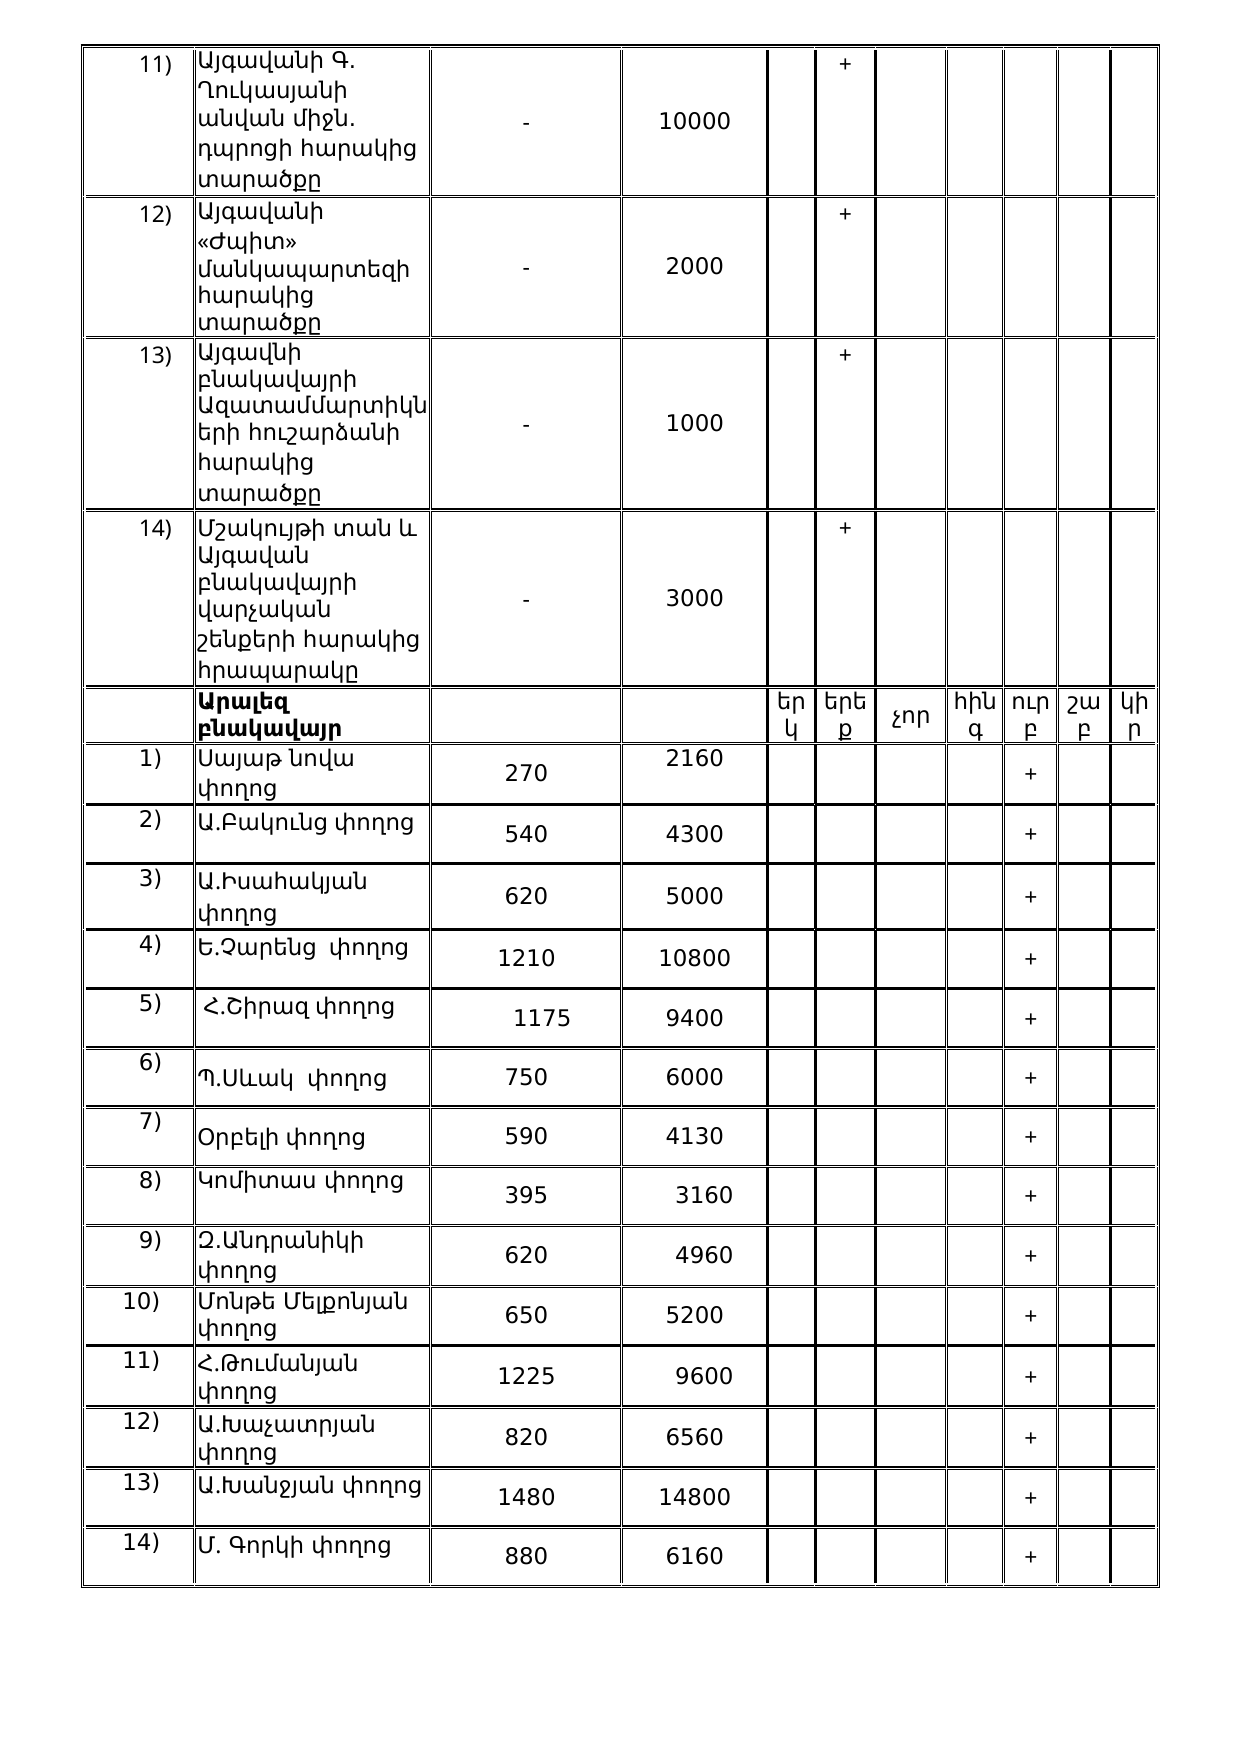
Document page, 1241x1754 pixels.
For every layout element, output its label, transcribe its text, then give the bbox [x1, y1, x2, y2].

table_cell [769, 806, 814, 862]
table_cell [1112, 862, 1157, 928]
table_cell Արալեզ բնակավայր [196, 689, 429, 742]
table_cell [1112, 803, 1158, 862]
table_cell [817, 1227, 874, 1285]
table_cell [948, 745, 1002, 803]
table_cell [769, 1409, 814, 1466]
table_cell [1058, 48, 1110, 195]
table_cell [817, 806, 874, 862]
table_cell 650 [432, 1288, 620, 1344]
table_cell [877, 198, 945, 336]
table_cell 3000 [623, 512, 766, 685]
table_cell [817, 1168, 874, 1224]
table_cell + [1005, 1227, 1056, 1285]
table_cell Այգավանի Գ. Ղուկասյանի անվան միջն. դպրոցի հարակից տարածքը [195, 48, 431, 195]
table_cell [1110, 195, 1158, 336]
table_cell 9600 [623, 1347, 766, 1405]
table_cell 820 [432, 1409, 620, 1466]
table_cell - [432, 339, 620, 508]
table_cell 1175 [432, 990, 620, 1046]
table_cell [817, 1347, 874, 1405]
table_cell [82, 742, 195, 803]
table_cell + [1005, 1050, 1056, 1105]
table_cell [82, 1224, 195, 1285]
table_cell [877, 806, 945, 862]
table_cell 1480 [432, 1470, 620, 1525]
table_cell [769, 1109, 814, 1164]
table_cell + [817, 339, 874, 508]
table_cell [817, 1109, 874, 1164]
table_cell [769, 1227, 814, 1285]
table_cell 3160 [623, 1168, 766, 1224]
table_cell - [431, 48, 622, 195]
table_cell + [1005, 1409, 1056, 1466]
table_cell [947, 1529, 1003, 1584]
table_cell [877, 990, 945, 1046]
table_cell [877, 1409, 945, 1466]
table_cell Մշակույթի տան և Այգավան բնակավայրի վարչական շենքերի հարակից հրապարակը [196, 512, 429, 685]
table_cell [1112, 1344, 1157, 1405]
table_cell շաբ [1059, 689, 1109, 742]
table_cell [1110, 742, 1158, 803]
table_cell [817, 1409, 874, 1466]
table_cell [948, 1470, 1002, 1525]
table_cell [1110, 1285, 1158, 1344]
table_cell [877, 339, 945, 508]
table_cell 620 [432, 865, 620, 928]
table_cell հինգ [948, 689, 1002, 742]
table_cell [84, 1046, 193, 1105]
table_cell [82, 195, 195, 336]
table_cell Պ.Սևակ փողոց [196, 1050, 429, 1105]
table_cell [84, 1405, 193, 1466]
table_cell [1059, 745, 1109, 803]
table_cell 2000 [623, 198, 766, 336]
table_cell [1059, 1288, 1109, 1344]
table_cell 14800 [623, 1470, 766, 1525]
table_cell - [432, 198, 620, 336]
table_cell [948, 512, 1002, 685]
table_cell [817, 1470, 874, 1525]
table_cell [769, 1470, 814, 1525]
table_cell 4130 [623, 1109, 766, 1164]
table_cell [84, 1165, 193, 1224]
table_cell + [1005, 1288, 1056, 1344]
table_cell [947, 48, 1003, 195]
table_cell + [1005, 1347, 1056, 1405]
table_cell [769, 339, 814, 508]
table_cell [1005, 512, 1056, 685]
table_cell [948, 1227, 1002, 1285]
table_cell [769, 865, 814, 928]
table_cell Հ.Շիրազ փողոց [196, 990, 429, 1046]
table_cell [1059, 198, 1109, 336]
table_cell Այգավնի բնակավայրի Ազատամմարտիկների հուշարձանի հարակից տարածքը [196, 339, 429, 508]
table_cell 5200 [623, 1288, 766, 1344]
table_cell [1005, 339, 1056, 508]
table_cell [1059, 1050, 1109, 1105]
table_cell [877, 1288, 945, 1344]
table_cell 750 [432, 1050, 620, 1105]
table_cell Հ.Թումանյան փողոց [196, 1347, 429, 1405]
table_cell + [1005, 1168, 1056, 1224]
table_cell [877, 1347, 945, 1405]
table_cell + [1005, 865, 1056, 928]
table_cell [84, 48, 195, 195]
table_cell + [817, 198, 874, 336]
table_cell [769, 198, 814, 336]
table_cell Մոնթե Մելքոնյան փողոց [196, 1288, 429, 1344]
table_cell Ա.Բակունց փողոց [196, 806, 429, 862]
table_cell Զ.Անդրանիկի փողոց [196, 1227, 429, 1285]
table_cell [1004, 48, 1058, 195]
table_cell [1059, 339, 1109, 508]
table_cell [1112, 1046, 1157, 1105]
table_cell + [1005, 745, 1056, 803]
table_cell [1112, 1405, 1157, 1466]
table_cell 6560 [623, 1409, 766, 1466]
table_cell [877, 865, 945, 928]
table_cell [769, 990, 814, 1046]
table_cell [875, 1529, 947, 1584]
table_cell [817, 745, 874, 803]
table_cell [1059, 806, 1109, 862]
table_cell + [1005, 931, 1056, 987]
table_cell [1110, 48, 1157, 195]
table_cell [1110, 1224, 1158, 1285]
table_cell չոր [877, 689, 945, 742]
table_cell [1059, 931, 1109, 987]
table_cell [877, 512, 945, 685]
table_cell 10800 [623, 931, 766, 987]
table_cell [1112, 1165, 1157, 1224]
table_cell 9400 [623, 990, 766, 1046]
table_cell [815, 1529, 875, 1584]
table_cell + [1005, 806, 1056, 862]
table_cell [767, 1529, 815, 1584]
table_cell [1112, 1466, 1157, 1525]
table_cell 10000 [622, 48, 767, 195]
table_cell + [1005, 1109, 1056, 1164]
table_cell 540 [432, 806, 620, 862]
table_cell Այգավանի «Ժպիտ» մանկապարտեզի հարակից տարածքը [196, 198, 429, 336]
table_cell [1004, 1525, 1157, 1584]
table_cell 6000 [623, 1050, 766, 1105]
table_cell [948, 865, 1002, 928]
table_cell 1225 [432, 1347, 620, 1405]
table_cell [1005, 198, 1056, 336]
table_cell [84, 508, 193, 685]
table_cell [877, 745, 945, 803]
table_cell [84, 1344, 193, 1405]
table_cell 395 [432, 1168, 620, 1224]
table_cell 5000 [623, 865, 766, 928]
table_cell Ե.Չարենց փողոց [196, 931, 429, 987]
table_cell [1059, 1109, 1109, 1164]
table_cell [84, 685, 193, 742]
table_cell [948, 1347, 1002, 1405]
table_cell [877, 931, 945, 987]
table_cell Օրբելի փողոց [196, 1109, 429, 1164]
table_cell [769, 1288, 814, 1344]
table_cell [817, 931, 874, 987]
table_cell [1059, 512, 1109, 685]
table_cell [948, 806, 1002, 862]
table_cell [82, 803, 193, 862]
table_cell [948, 931, 1002, 987]
table_cell 590 [432, 1109, 620, 1164]
table_cell ուրբ [1005, 689, 1056, 742]
table_cell [877, 1168, 945, 1224]
table_cell [817, 1050, 874, 1105]
table_cell [1059, 1227, 1109, 1285]
table_cell [82, 928, 193, 987]
table_cell Կոմիտաս փողոց [196, 1168, 429, 1224]
table_cell [84, 987, 193, 1046]
table_cell 270 [432, 745, 620, 803]
table_cell [948, 1050, 1002, 1105]
table_cell [769, 512, 814, 685]
table_cell [1059, 990, 1109, 1046]
table_cell + [817, 512, 874, 685]
table_cell 4300 [623, 806, 766, 862]
table_cell 6160 [622, 1529, 767, 1584]
table_cell [948, 1168, 1002, 1224]
table_cell [877, 1227, 945, 1285]
table_cell [767, 46, 815, 195]
table_cell [948, 1409, 1002, 1466]
table_cell 880 [431, 1529, 622, 1584]
table_cell + [1005, 1470, 1056, 1525]
table_cell [84, 1525, 195, 1584]
table_cell [877, 1470, 945, 1525]
table_cell [817, 865, 874, 928]
table_cell [948, 198, 1002, 336]
table_cell [1059, 865, 1109, 928]
table_cell [875, 48, 947, 195]
table_cell + [815, 48, 875, 195]
table_cell [1110, 336, 1158, 508]
table_cell [1059, 1409, 1109, 1466]
table_cell [1112, 928, 1158, 987]
table_cell [877, 1050, 945, 1105]
table_cell [948, 990, 1002, 1046]
table_cell [817, 990, 874, 1046]
table_cell 1000 [623, 339, 766, 508]
table_cell Ա.Խաչատրյան փողոց [196, 1409, 429, 1466]
table_cell Ա.Իսահակյան փողոց [196, 865, 429, 928]
table_cell [84, 1105, 193, 1164]
table_cell [1112, 1105, 1157, 1164]
table_cell [82, 336, 195, 508]
table_cell [432, 689, 620, 742]
table_cell 4960 [623, 1227, 766, 1285]
table_cell [769, 1168, 814, 1224]
table_cell [1112, 987, 1157, 1046]
table_cell [817, 1288, 874, 1344]
table_cell [623, 689, 766, 742]
table_cell [1059, 1347, 1109, 1405]
table_cell [82, 1285, 195, 1344]
table_cell 1210 [432, 931, 620, 987]
table_cell Ա.Խանջյան փողոց [196, 1470, 429, 1525]
table_cell 2160 [623, 745, 766, 803]
table_cell երկ [769, 689, 814, 742]
table_cell + [1005, 990, 1056, 1046]
table_cell [948, 339, 1002, 508]
table_cell [769, 745, 814, 803]
table_cell [1059, 1470, 1109, 1525]
table_cell [948, 1109, 1002, 1164]
table_cell երեք [817, 689, 874, 742]
table_cell Մ. Գորկի փողոց [195, 1529, 431, 1584]
table_cell 620 [432, 1227, 620, 1285]
table_cell [769, 931, 814, 987]
table_cell կիր [1112, 685, 1157, 742]
table_cell [1112, 508, 1157, 685]
table_cell [1059, 1168, 1109, 1224]
table_cell [948, 1288, 1002, 1344]
table_cell - [432, 512, 620, 685]
table_cell [84, 1466, 193, 1525]
table_cell Սայաթ նովա փողոց [196, 745, 429, 803]
table_cell [769, 1050, 814, 1105]
table_cell [769, 1347, 814, 1405]
table_cell [84, 862, 193, 928]
table_cell [877, 1109, 945, 1164]
